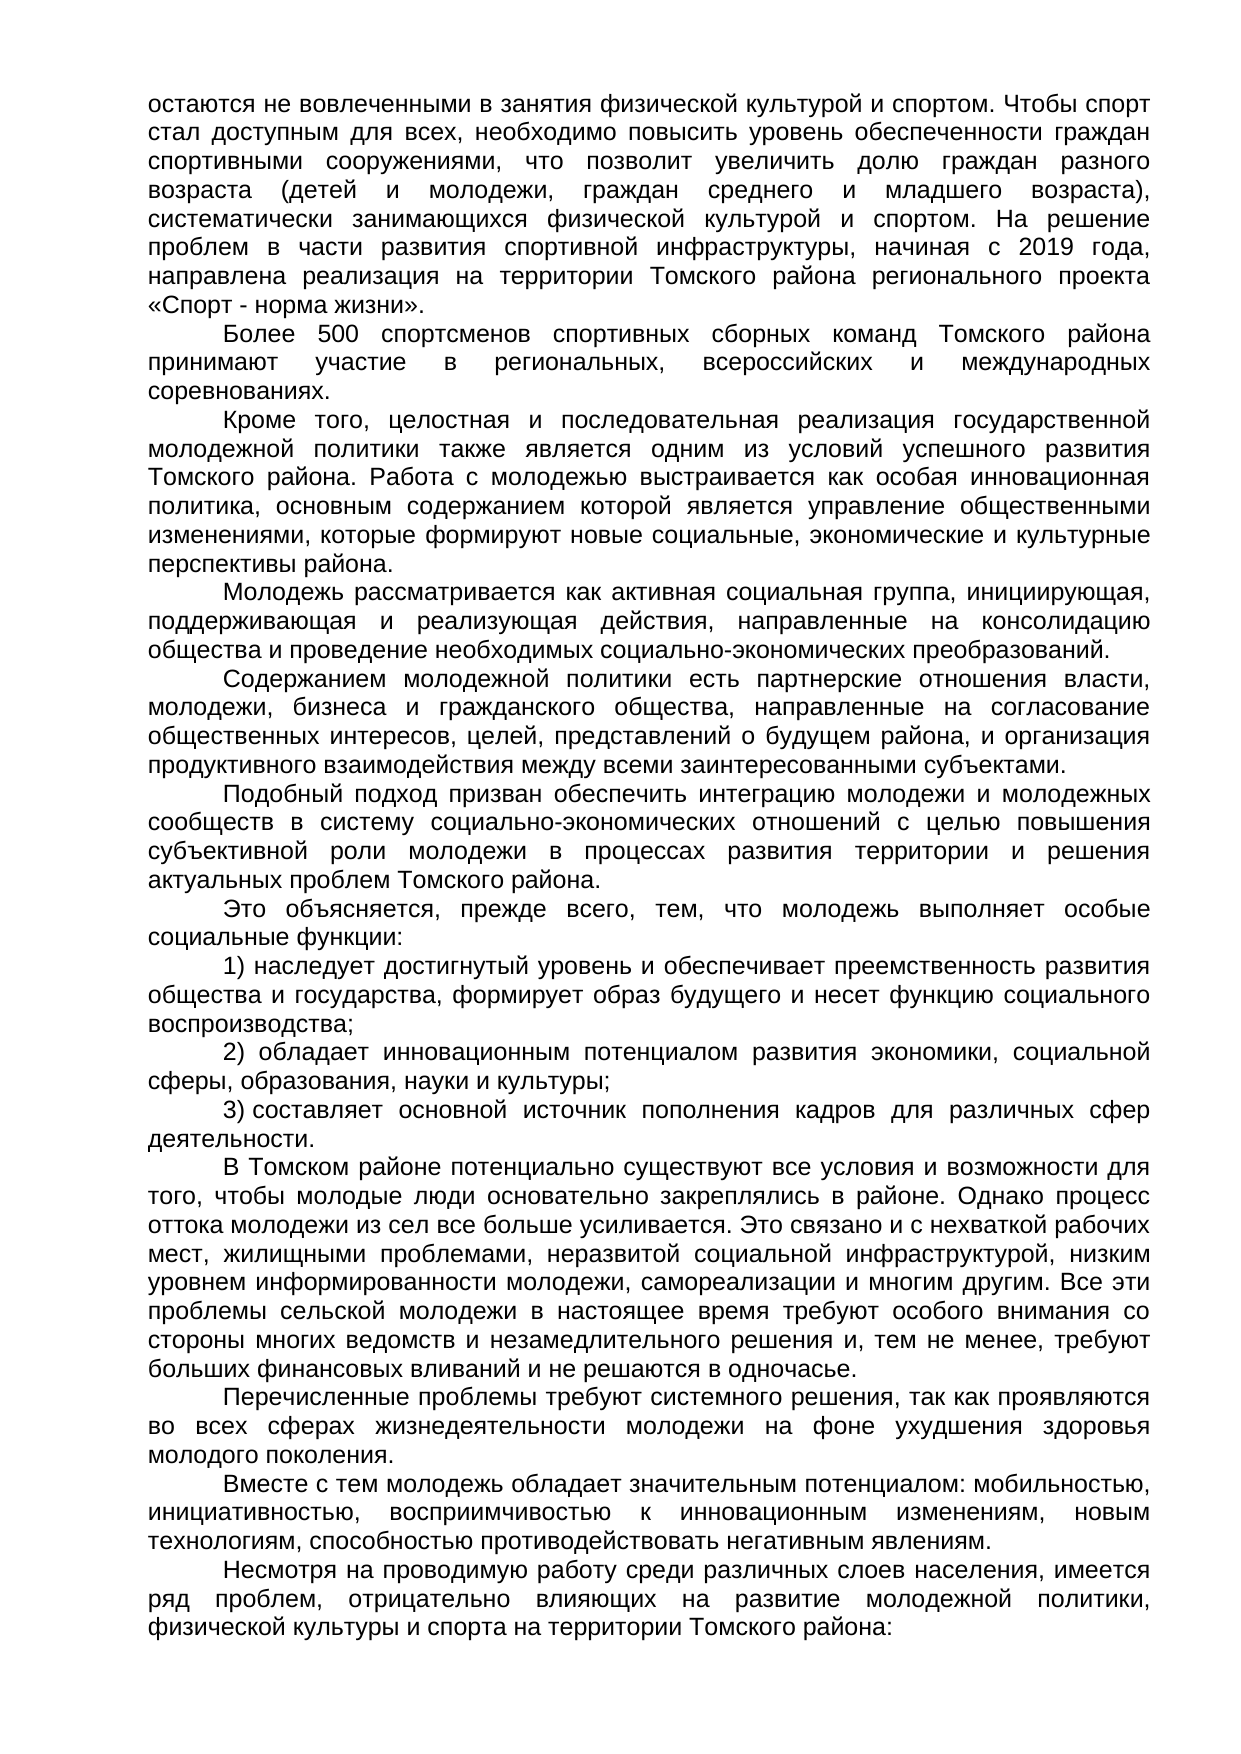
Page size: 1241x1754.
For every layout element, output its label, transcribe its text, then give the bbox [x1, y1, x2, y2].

text 1) наследует достигнутый уровень и обеспечивает преемственность развития общества и государства, формирует образ будущего и несет функцию социального воспроизводства; [148, 951, 1152, 1037]
text Молодежь рассматривается как активная социальная группа, инициирующая, поддерживающая и реализующая действия, направленные на консолидацию общества и проведение необходимых социально-экономических преобразований. [148, 577, 1152, 664]
text Вместе с тем молодежь обладает значительным потенциалом: мобильностью, инициативностью, восприимчивостью к инновационным изменениям, новым технологиям, способностью противодействовать негативным явлениям. [148, 1469, 1152, 1555]
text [148, 89, 1152, 319]
text Перечисленные проблемы требуют системного решения, так как проявляются во всех сферах жизнедеятельности молодежи на фоне ухудшения здоровья молодого поколения. [148, 1382, 1152, 1469]
text Это объясняется, прежде всего, тем, что молодежь выполняет особые социальные функции: [148, 894, 1152, 951]
text 3) составляет основной источник пополнения кадров для различных сфер деятельности. [148, 1095, 1152, 1152]
text Несмотря на проводимую работу среди различных слоев населения, имеется ряд проблем, отрицательно влияющих на развитие молодежной политики, физической культуры и спорта на территории Томского района: [148, 1555, 1152, 1641]
text В Томском районе потенциально существуют все условия и возможности для того, чтобы молодые люди основательно закреплялись в районе. Однако процесс оттока молодежи из сел все больше усиливается. Это связано и с нехваткой рабочих мест, жилищными проблемами, неразвитой социальной инфраструктурой, низким уровнем информированности молодежи, самореализации и многим другим. Все эти проблемы сельской молодежи в настоящее время требуют особого внимания со стороны многих ведомств и незамедлительного решения и, тем не менее, требуют больших финансовых вливаний и не решаются в одночасье. [148, 1152, 1152, 1382]
text Подобный подход призван обеспечить интеграцию молодежи и молодежных сообществ в систему социально-экономических отношений с целью повышения субъективной роли молодежи в процессах развития территории и решения актуальных проблем Томского района. [148, 779, 1152, 894]
text Кроме того, целостная и последовательная реализация государственной молодежной политики также является одним из условий успешного развития Томского района. Работа с молодежью выстраивается как особая инновационная политика, основным содержанием которой является управление общественными изменениями, которые формируют новые социальные, экономические и культурные перспективы района. [148, 405, 1152, 577]
text 2) обладает инновационным потенциалом развития экономики, социальной сферы, образования, науки и культуры; [148, 1037, 1152, 1095]
text Содержанием молодежной политики есть партнерские отношения власти, молодежи, бизнеса и гражданского общества, направленные на согласование общественных интересов, целей, представлений о будущем района, и организация продуктивного взаимодействия между всеми заинтересованными субъектами. [148, 664, 1152, 779]
text Более 500 спортсменов спортивных сборных команд Томского района принимают участие в региональных, всероссийских и международных соревнованиях. [148, 319, 1152, 405]
